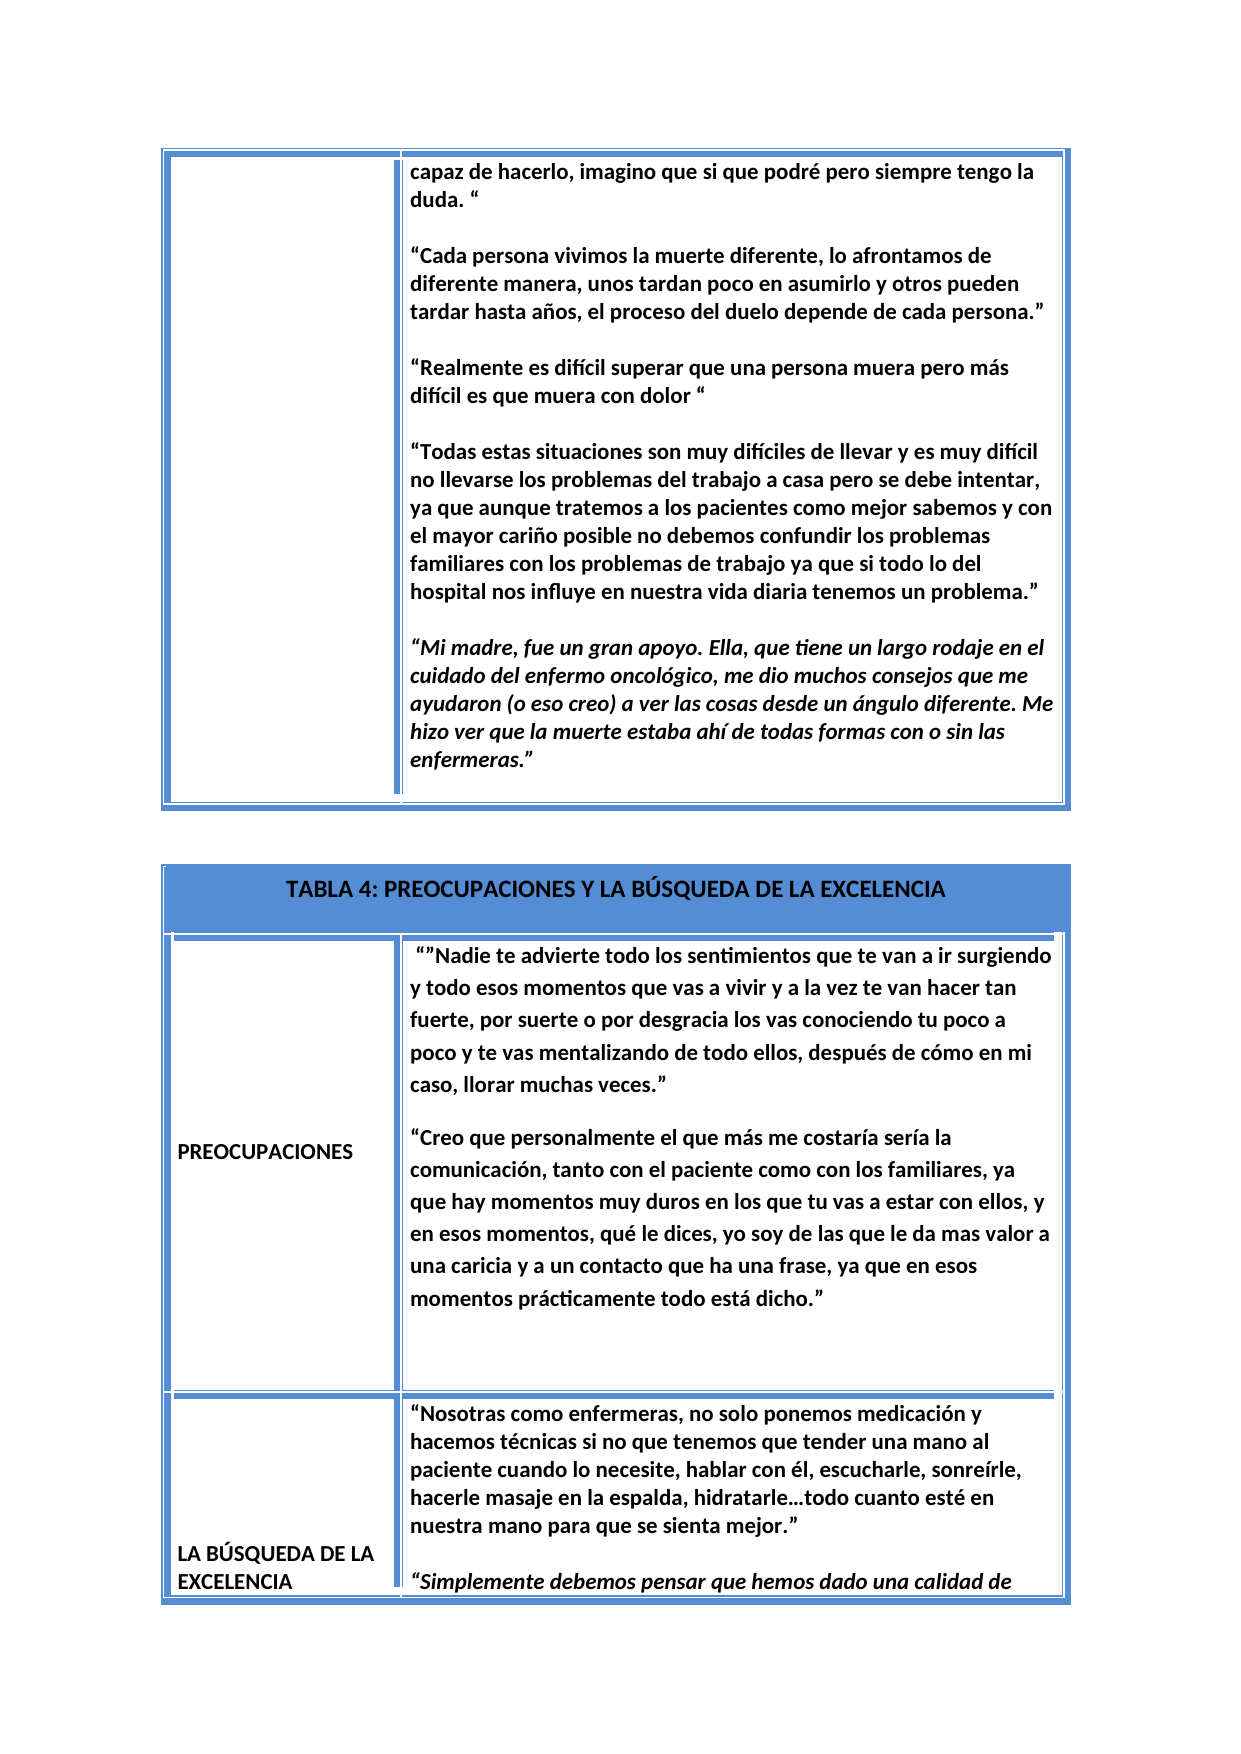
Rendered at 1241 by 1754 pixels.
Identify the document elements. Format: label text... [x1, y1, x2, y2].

table_cell AFRONTAMIENTO [171, 157, 399, 801]
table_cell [399, 1390, 1065, 1595]
table_cell LA BÚSQUEDA DE LA EXCELENCIA [166, 1390, 399, 1595]
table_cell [399, 149, 1065, 801]
table_cell “”Nadie te advierte todo los sentimientos que te van a ir surgiendo y todo esos momentos que vas a vivir y a la vez te van hacer tan fuerte, por suerte o por desgracia los vas conociendo tu poco a poco y te vas mentalizando de todo ellos, después de cómo en mi caso, llorar muchas veces.” “Creo que personalmente el que más me costaría sería la comunicación, tanto con el paciente como con los familiares, ya que hay momentos muy duros en los que tu vas a estar con ellos, y en esos momentos, qué le dices, yo soy de las que le da mas valor a una caricia y a un contacto que ha una frase, ya que en esos momentos prácticamente todo está dicho.” [399, 932, 1065, 1389]
table_cell PREOCUPACIONES [166, 932, 399, 1389]
table_header TABLA 4: PREOCUPACIONES Y LA BÚSQUEDA DE LA EXCELENCIA [171, 873, 1062, 932]
